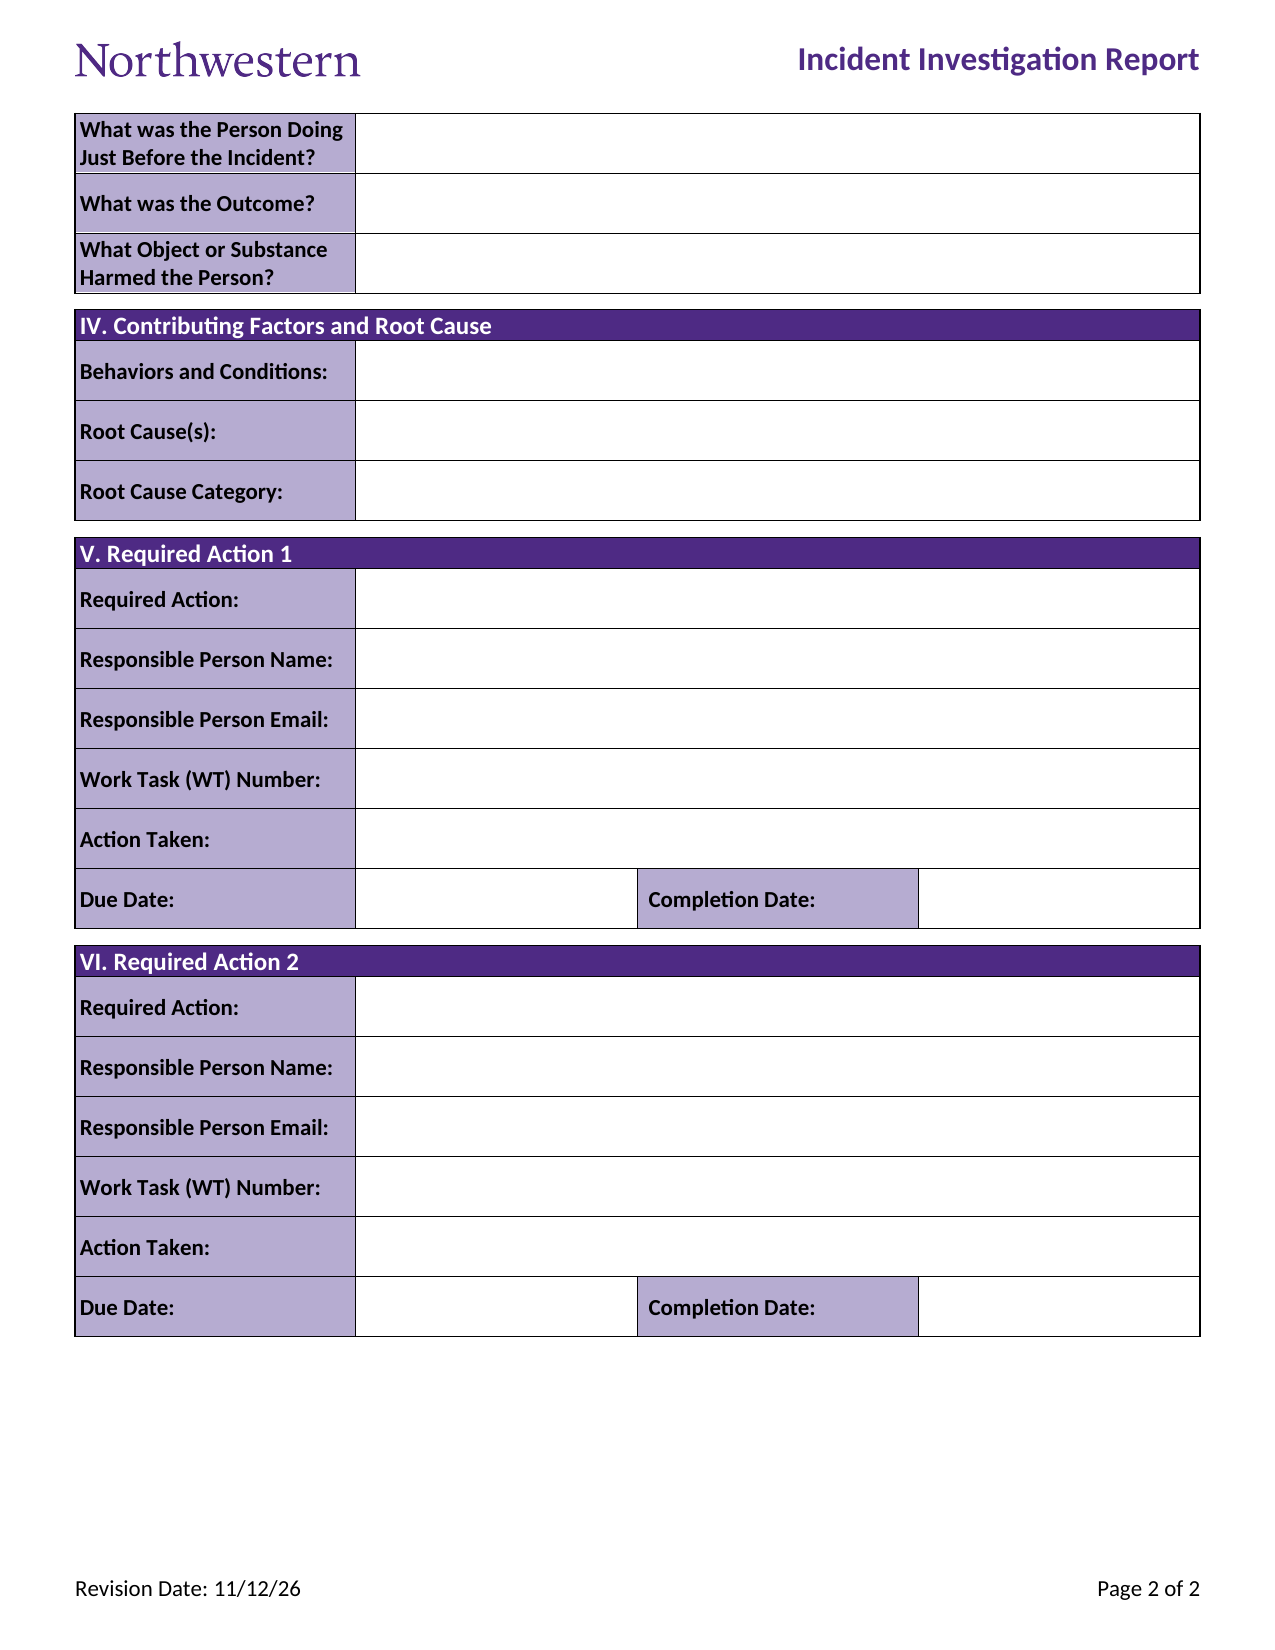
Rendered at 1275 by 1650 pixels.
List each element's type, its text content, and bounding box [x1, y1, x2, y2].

table_cell Work Task (WT) Number: [76, 749, 355, 808]
table_cell What Object or Substance Harmed the Person? [76, 234, 355, 292]
table_cell Action Taken: [76, 1217, 355, 1276]
table_cell [919, 869, 1199, 928]
table_cell Action Taken: [76, 809, 355, 868]
table_cell Responsible Person Email: [76, 689, 355, 748]
table_cell [356, 1157, 1199, 1216]
table_cell [356, 234, 1199, 292]
table_cell [356, 341, 1199, 400]
table_cell What was the Person Doing Just Before the Incident? [76, 114, 355, 172]
table_cell Required Action: [76, 977, 355, 1036]
table_cell [356, 461, 1199, 520]
table_cell [356, 1097, 1199, 1156]
table_cell Root Cause(s): [76, 401, 355, 460]
table_header IV. Contributing Factors and Root Cause [76, 310, 1199, 340]
table_cell [356, 629, 1199, 688]
table_cell [356, 977, 1199, 1036]
table_cell [356, 114, 1199, 172]
picture [75, 41, 361, 77]
table_cell What was the Outcome? [76, 174, 355, 232]
table_header VI. Required Action 2 [76, 946, 1199, 976]
table_cell Due Date: [76, 1277, 355, 1336]
table_cell Responsible Person Name: [76, 629, 355, 688]
table_cell [356, 174, 1199, 232]
table_cell Work Task (WT) Number: [76, 1157, 355, 1216]
table_cell [356, 1277, 637, 1336]
table_cell [356, 401, 1199, 460]
table_cell [356, 869, 637, 928]
table_cell [356, 809, 1199, 868]
table_cell Root Cause Category: [76, 461, 355, 520]
table_cell [356, 689, 1199, 748]
table_cell [919, 1277, 1199, 1336]
table_cell [356, 1217, 1199, 1276]
table_cell [356, 1037, 1199, 1096]
table_cell Responsible Person Email: [76, 1097, 355, 1156]
table_cell Due Date: [76, 869, 355, 928]
table_cell Completion Date: [638, 869, 918, 928]
table_cell Required Action: [76, 569, 355, 628]
table_cell [356, 749, 1199, 808]
table_header V. Required Action 1 [76, 538, 1199, 568]
table_cell Behaviors and Conditions: [76, 341, 355, 400]
table_cell Responsible Person Name: [76, 1037, 355, 1096]
table_cell Completion Date: [638, 1277, 918, 1336]
table_cell [356, 569, 1199, 628]
